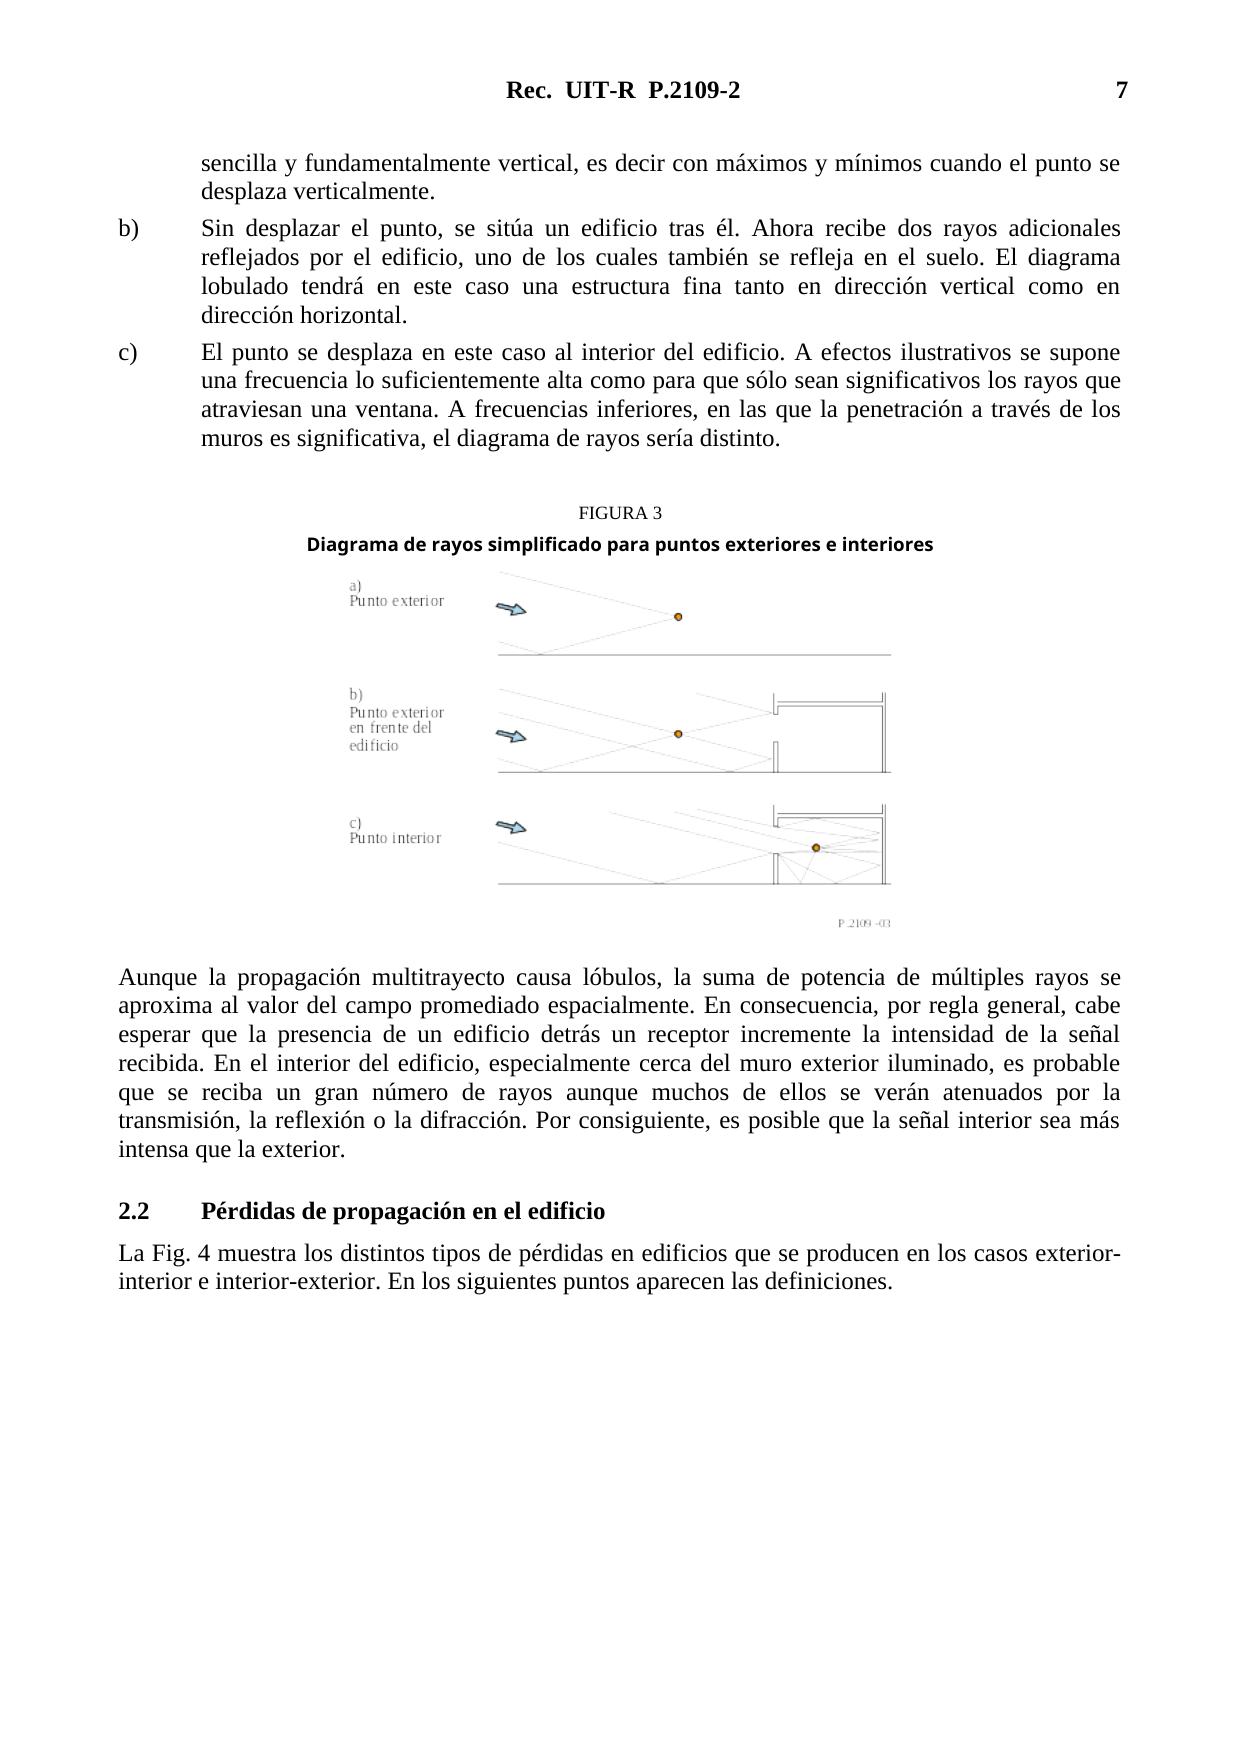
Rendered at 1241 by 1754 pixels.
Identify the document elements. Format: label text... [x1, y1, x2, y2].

title Diagrama de rayos simplificado para puntos exteriores e interiores [118, 532, 1122, 557]
title Aunque la propagación multitrayecto causa lóbulos, la suma de potencia de múltiples rayos se aproxima al valor del campo promediado espacialmente. En consecuencia, por regla general, cabe esperar que la presencia de un edificio detrás un receptor incremente la intensidad de la señal recibida. En el interior del edificio, especialmente cerca del muro exterior iluminado, es probable que se reciba un gran número de rayos aunque muchos de ellos se verán atenuados por la transmisión, la reflexión o la difracción. Por consiguiente, es posible que la señal interior sea más intensa que la exterior. [118, 962, 1122, 1163]
text Figura 3 [118, 502, 1122, 523]
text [118, 148, 1122, 205]
text b) Sin desplazar el punto, se sitúa un edificio tras él. Ahora recibe dos rayos adicionales reflejados por el edificio, uno de los cuales también se refleja en el suelo. El diagrama lobulado tendrá en este caso una estructura fina tanto en dirección vertical como en dirección horizontal. [118, 213, 1122, 328]
text c) El punto se desplaza en este caso al interior del edificio. A efectos ilustrativos se supone una frecuencia lo suficientemente alta como para que sólo sean significativos los rayos que atraviesan una ventana. A frecuencias inferiores, en las que la penetración a través de los muros es significativa, el diagrama de rayos sería distinto. [118, 337, 1122, 452]
subtitle 2.2 Pérdidas de propagación en el edificio [118, 1196, 1122, 1225]
text La Fig. 4 muestra los distintos tipos de pérdidas en edificios que se producen en los casos exterior-interior e interior-exterior. En los siguientes puntos aparecen las definiciones. [118, 1238, 1122, 1295]
